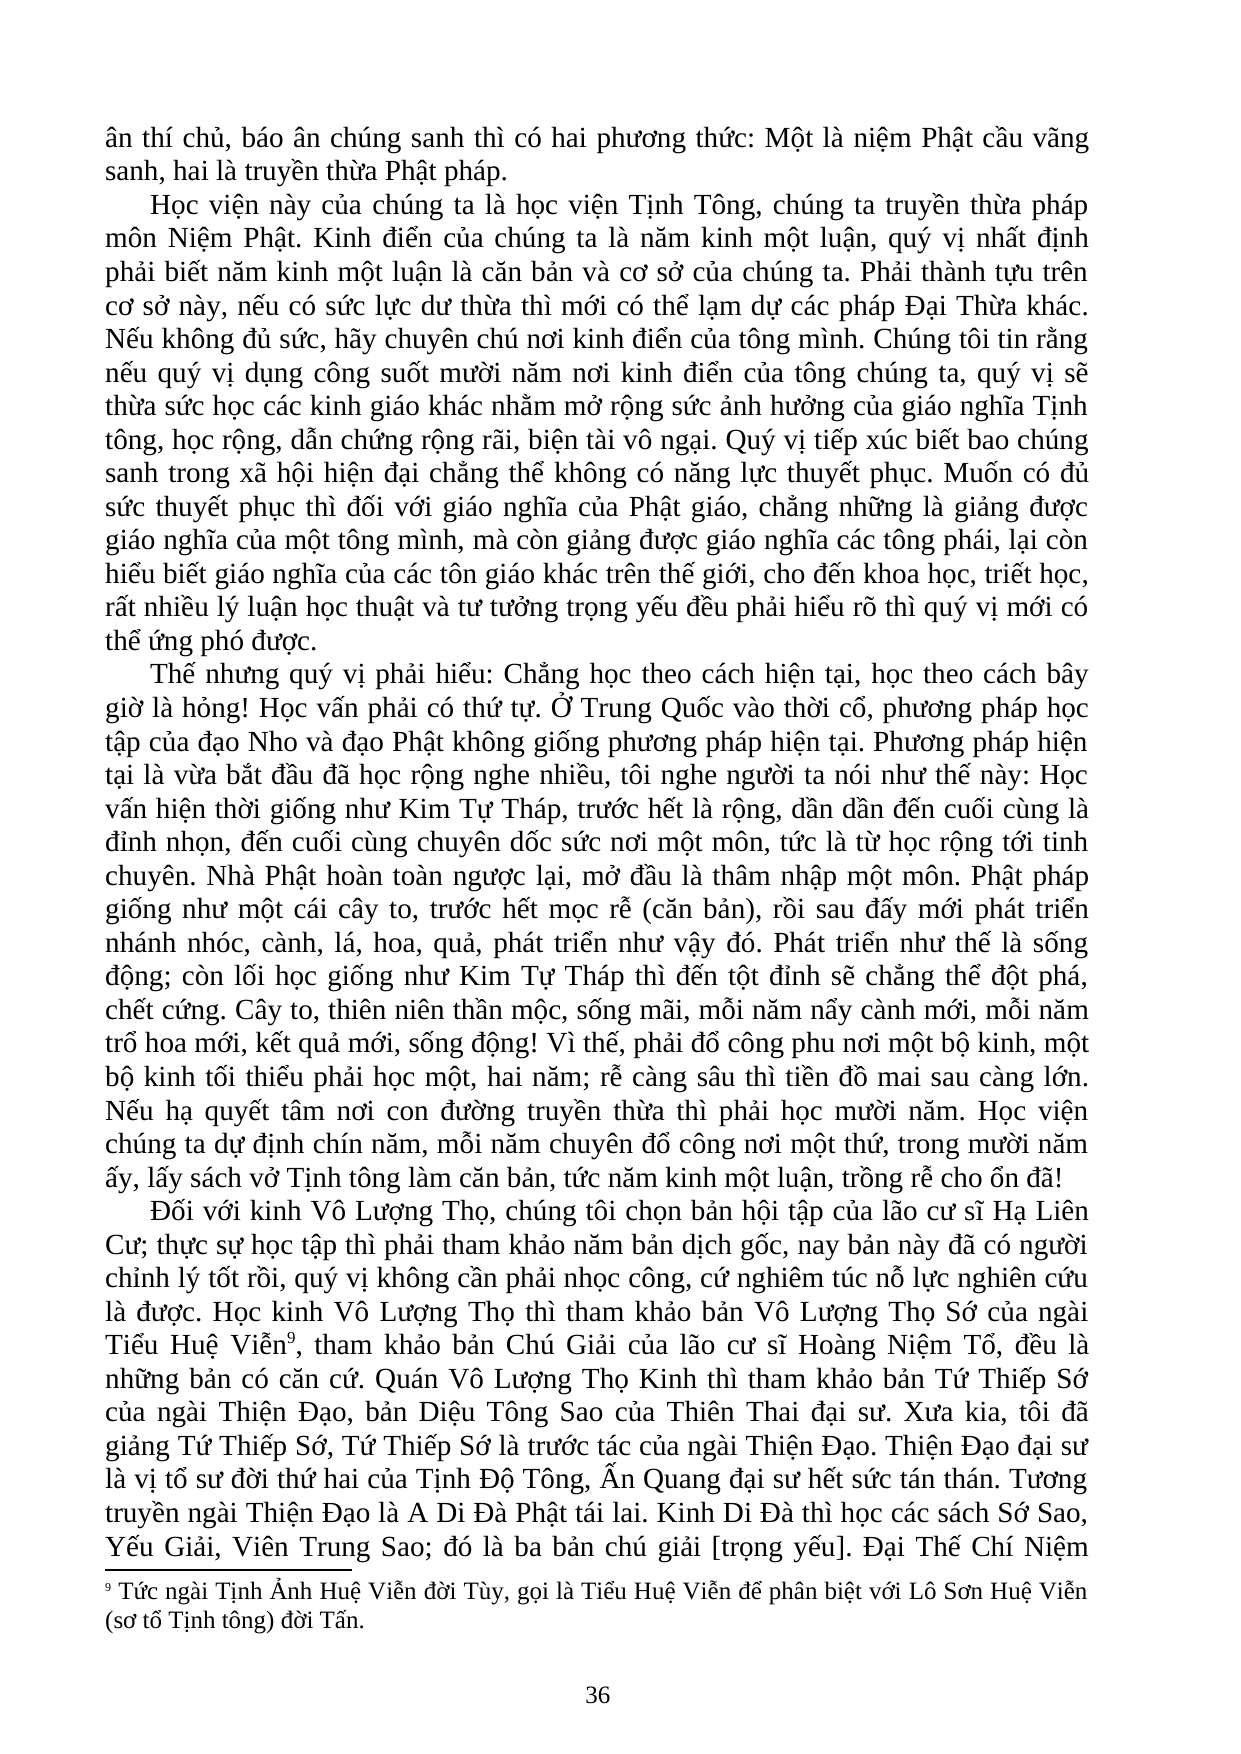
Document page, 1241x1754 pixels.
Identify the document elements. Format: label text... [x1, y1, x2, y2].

text Học viện này của chúng ta là học viện Tịnh Tông, chúng ta truyền thừa pháp môn Niệm Phật. Kinh điển của chúng ta là năm kinh một luận, quý vị nhất định phải biết năm kinh một luận là căn bản và cơ sở của chúng ta. Phải thành tựu trên cơ sở này, nếu có sức lực dư thừa thì mới có thể lạm dự các pháp Đại Thừa khác. Nếu không đủ sức, hãy chuyên chú nơi kinh điển của tông mình. Chúng tôi tin rằng nếu quý vị dụng công suốt mười năm nơi kinh điển của tông chúng ta, quý vị sẽ thừa sức học các kinh giáo khác nhằm mở rộng sức ảnh hưởng của giáo nghĩa Tịnh tông, học rộng, dẫn chứng rộng rãi, biện tài vô ngại. Quý vị tiếp xúc biết bao chúng sanh trong xã hội hiện đại chẳng thể không có năng lực thuyết phục. Muốn có đủ sức thuyết phục thì đối với giáo nghĩa của Phật giáo, chẳng những là giảng được giáo nghĩa của một tông mình, mà còn giảng được giáo nghĩa các tông phái, lại còn hiểu biết giáo nghĩa của các tôn giáo khác trên thế giới, cho đến khoa học, triết học, rất nhiều lý luận học thuật và tư tưởng trọng yếu đều phải hiểu rõ thì quý vị mới có thể ứng phó được. [105, 187, 1090, 657]
text Thế nhưng quý vị phải hiểu: Chẳng học theo cách hiện tại, học theo cách bây giờ là hỏng! Học vấn phải có thứ tự. Ở Trung Quốc vào thời cổ, phương pháp học tập của đạo Nho và đạo Phật không giống phương pháp hiện tại. Phương pháp hiện tại là vừa bắt đầu đã học rộng nghe nhiều, tôi nghe người ta nói như thế này: Học vấn hiện thời giống như Kim Tự Tháp, trước hết là rộng, dần dần đến cuối cùng là đỉnh nhọn, đến cuối cùng chuyên dốc sức nơi một môn, tức là từ học rộng tới tinh chuyên. Nhà Phật hoàn toàn ngược lại, mở đầu là thâm nhập một môn. Phật pháp giống như một cái cây to, trước hết mọc rễ (căn bản), rồi sau đấy mới phát triển nhánh nhóc, cành, lá, hoa, quả, phát triển như vậy đó. Phát triển như thế là sống động; còn lối học giống như Kim Tự Tháp thì đến tột đỉnh sẽ chẳng thể đột phá, chết cứng. Cây to, thiên niên thần mộc, sống mãi, mỗi năm nẩy cành mới, mỗi năm trổ hoa mới, kết quả mới, sống động! Vì thế, phải đổ công phu nơi một bộ kinh, một bộ kinh tối thiểu phải học một, hai năm; rễ càng sâu thì tiền đồ mai sau càng lớn. Nếu hạ quyết tâm nơi con đường truyền thừa thì phải học mười năm. Học viện chúng ta dự định chín năm, mỗi năm chuyên đổ công nơi một thứ, trong mười năm ấy, lấy sách vở Tịnh tông làm căn bản, tức năm kinh một luận, trồng rễ cho ổn đã! [105, 657, 1090, 1193]
